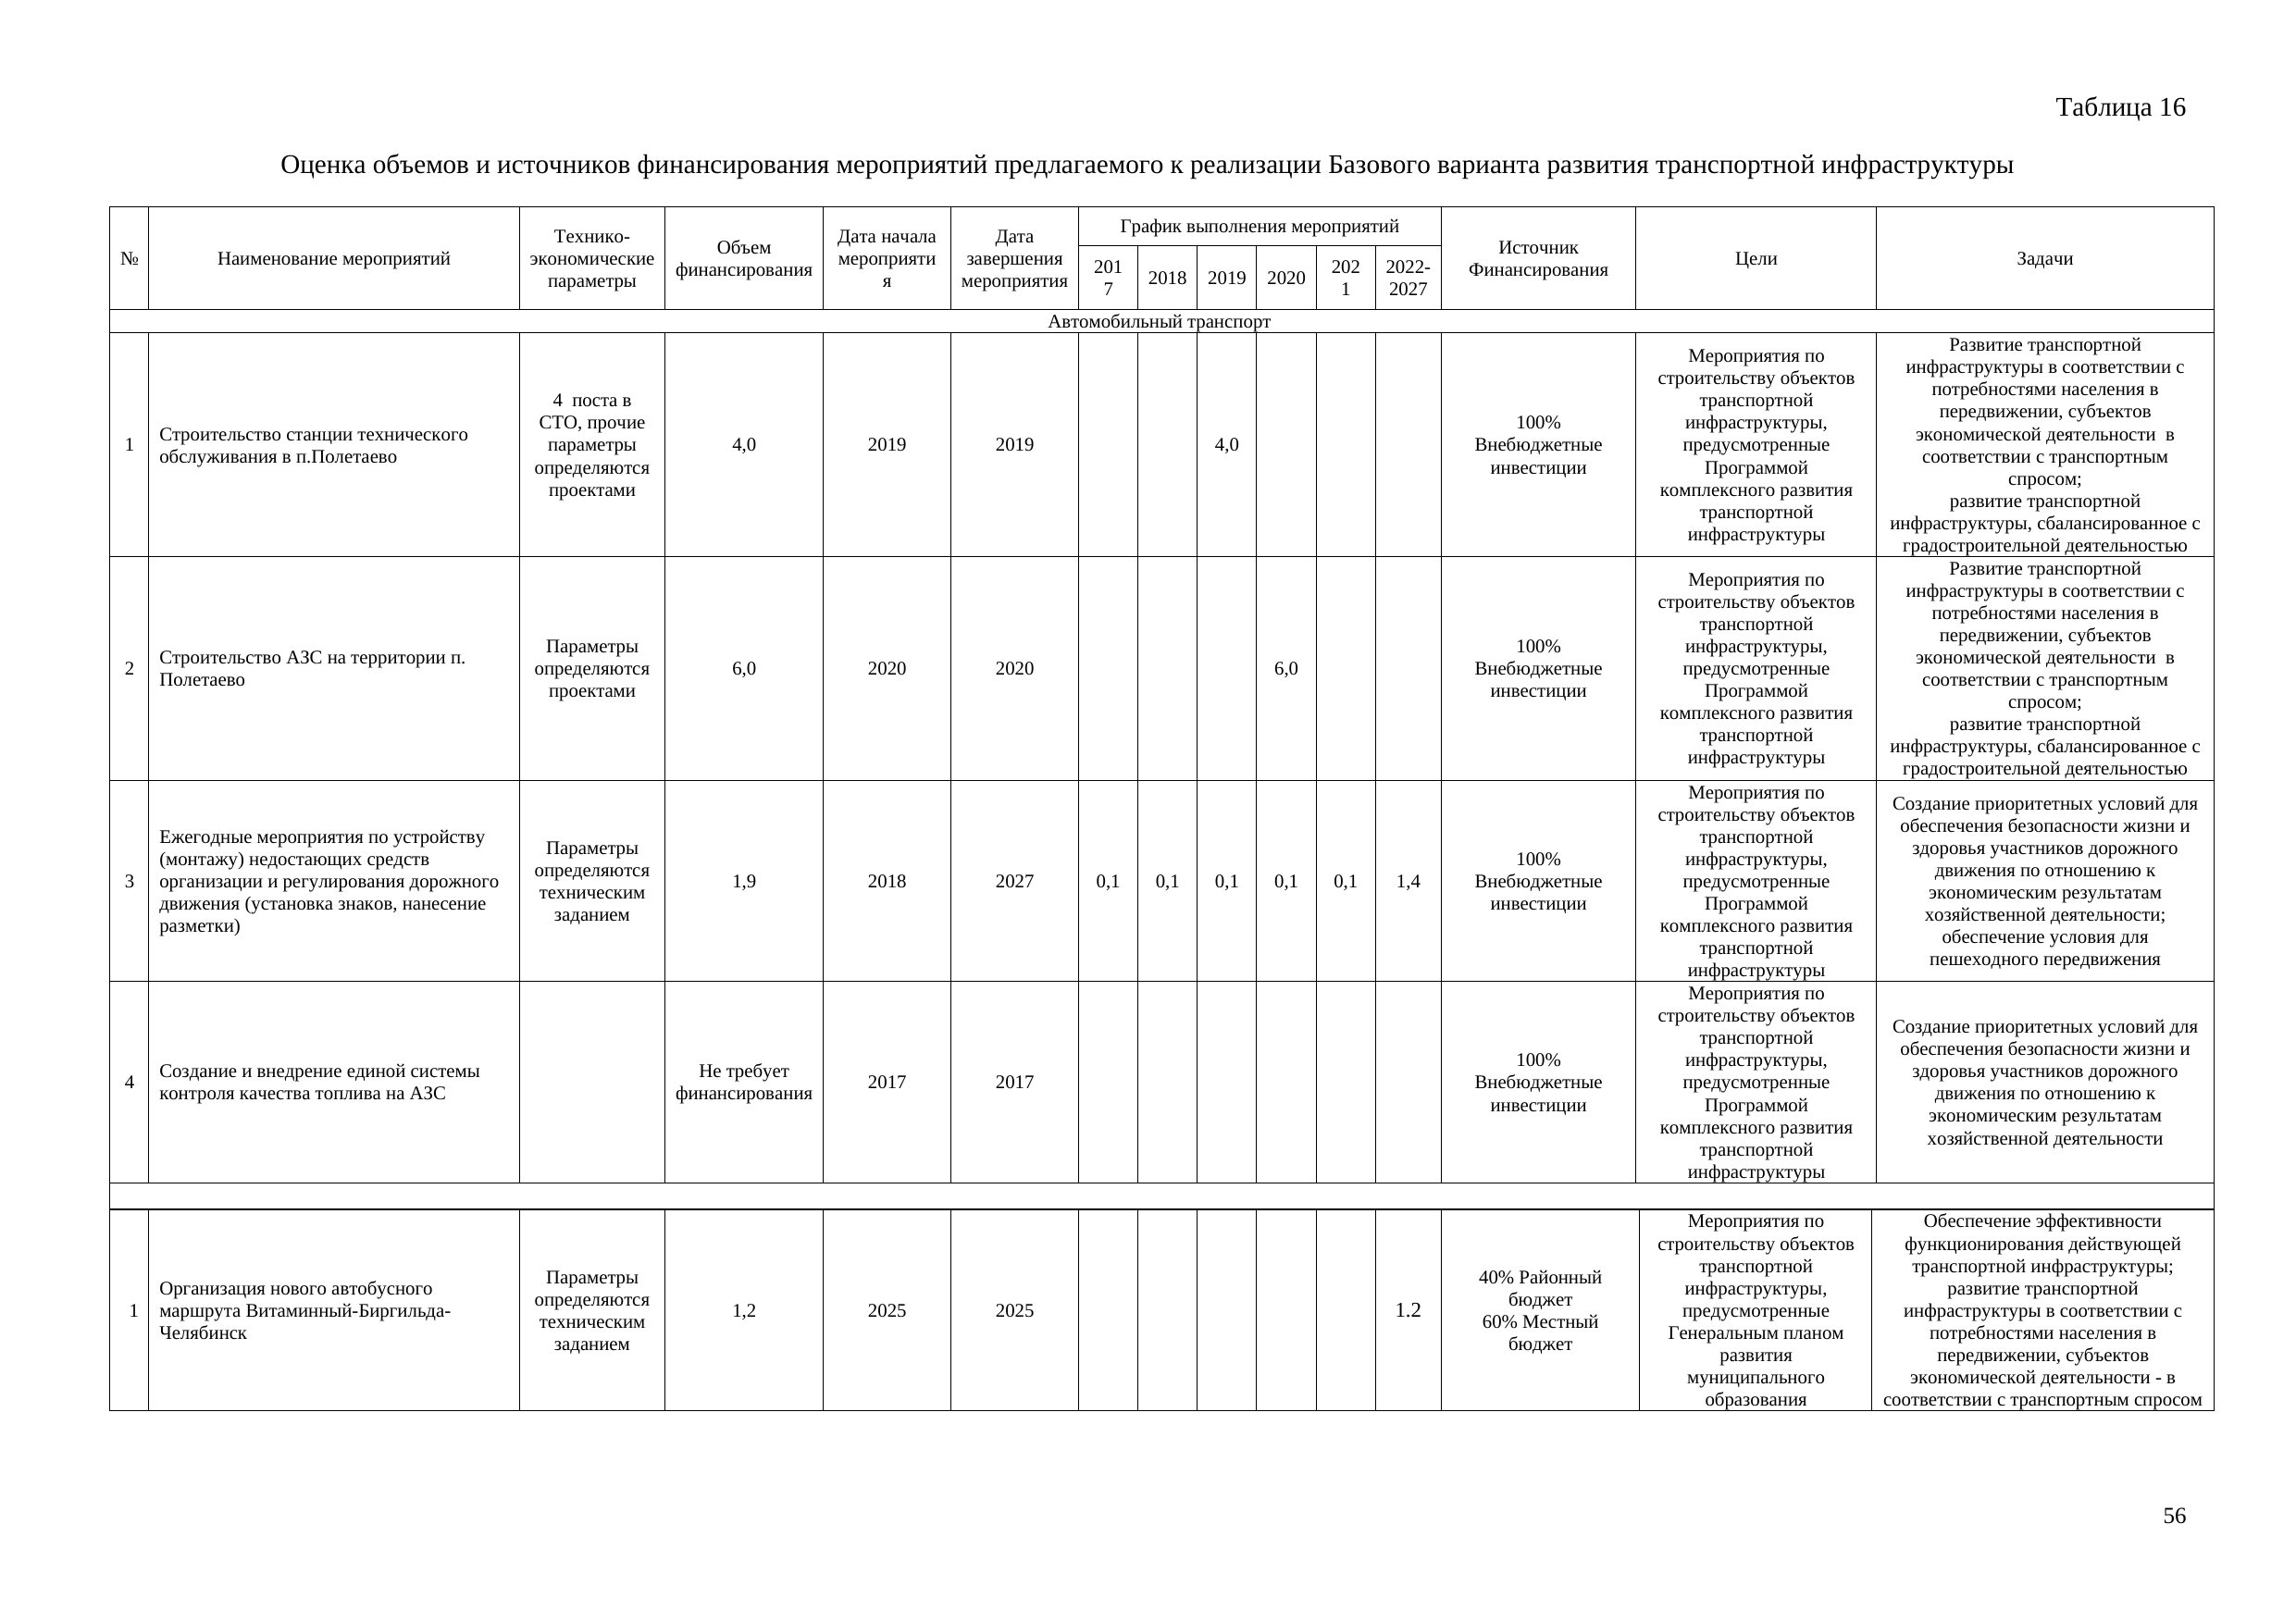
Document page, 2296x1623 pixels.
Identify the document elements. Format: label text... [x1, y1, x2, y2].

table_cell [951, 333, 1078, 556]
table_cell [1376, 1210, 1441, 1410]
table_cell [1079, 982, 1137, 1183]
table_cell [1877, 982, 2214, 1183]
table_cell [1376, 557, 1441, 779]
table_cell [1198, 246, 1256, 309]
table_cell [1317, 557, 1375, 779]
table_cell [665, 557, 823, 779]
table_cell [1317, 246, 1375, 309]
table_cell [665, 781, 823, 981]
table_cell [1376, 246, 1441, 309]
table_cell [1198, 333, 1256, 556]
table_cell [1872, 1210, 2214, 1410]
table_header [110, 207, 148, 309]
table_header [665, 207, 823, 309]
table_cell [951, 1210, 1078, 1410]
text Таблица 16 [109, 91, 2186, 121]
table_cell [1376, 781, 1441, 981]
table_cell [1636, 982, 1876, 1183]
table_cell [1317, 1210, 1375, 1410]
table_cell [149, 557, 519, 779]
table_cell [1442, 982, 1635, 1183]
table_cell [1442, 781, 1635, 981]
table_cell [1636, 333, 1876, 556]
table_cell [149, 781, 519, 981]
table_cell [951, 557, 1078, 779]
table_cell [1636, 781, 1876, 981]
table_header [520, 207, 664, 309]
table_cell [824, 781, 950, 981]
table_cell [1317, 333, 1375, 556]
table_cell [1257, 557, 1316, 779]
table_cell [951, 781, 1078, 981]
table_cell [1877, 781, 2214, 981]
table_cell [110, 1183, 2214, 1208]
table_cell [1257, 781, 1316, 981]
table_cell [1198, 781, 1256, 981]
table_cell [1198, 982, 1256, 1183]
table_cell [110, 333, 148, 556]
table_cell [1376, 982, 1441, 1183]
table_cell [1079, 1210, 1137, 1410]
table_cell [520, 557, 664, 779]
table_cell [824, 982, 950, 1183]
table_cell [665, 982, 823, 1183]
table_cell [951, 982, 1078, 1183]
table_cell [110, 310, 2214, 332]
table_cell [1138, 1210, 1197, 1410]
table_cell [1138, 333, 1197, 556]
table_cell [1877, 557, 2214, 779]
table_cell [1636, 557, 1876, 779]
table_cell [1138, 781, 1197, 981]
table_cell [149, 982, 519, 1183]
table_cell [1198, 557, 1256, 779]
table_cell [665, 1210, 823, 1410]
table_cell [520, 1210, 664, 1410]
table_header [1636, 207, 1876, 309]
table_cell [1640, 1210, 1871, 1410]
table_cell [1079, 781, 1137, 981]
text Оценка объемов и источников финансирования мероприятий предлагаемого к реализации Базового варианта развития транспортной инфраструктуры [109, 148, 2186, 180]
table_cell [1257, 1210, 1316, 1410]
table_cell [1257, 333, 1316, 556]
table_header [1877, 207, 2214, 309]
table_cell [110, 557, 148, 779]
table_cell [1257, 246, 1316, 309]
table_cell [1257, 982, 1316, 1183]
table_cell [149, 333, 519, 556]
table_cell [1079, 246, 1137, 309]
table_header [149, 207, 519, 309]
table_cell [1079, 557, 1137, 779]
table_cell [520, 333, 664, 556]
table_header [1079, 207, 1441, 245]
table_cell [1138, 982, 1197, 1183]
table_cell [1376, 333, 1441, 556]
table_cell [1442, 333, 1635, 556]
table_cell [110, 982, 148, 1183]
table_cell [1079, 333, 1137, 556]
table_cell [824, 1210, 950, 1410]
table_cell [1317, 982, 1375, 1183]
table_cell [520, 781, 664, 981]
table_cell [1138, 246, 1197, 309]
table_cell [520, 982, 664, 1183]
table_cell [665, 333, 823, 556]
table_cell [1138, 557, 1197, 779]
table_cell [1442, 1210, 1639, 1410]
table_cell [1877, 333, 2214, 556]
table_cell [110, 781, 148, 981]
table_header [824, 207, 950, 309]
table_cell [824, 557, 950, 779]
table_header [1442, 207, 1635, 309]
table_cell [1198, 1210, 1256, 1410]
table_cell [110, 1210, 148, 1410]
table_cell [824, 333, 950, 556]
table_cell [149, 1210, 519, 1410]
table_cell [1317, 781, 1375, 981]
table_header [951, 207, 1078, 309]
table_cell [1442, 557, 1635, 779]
